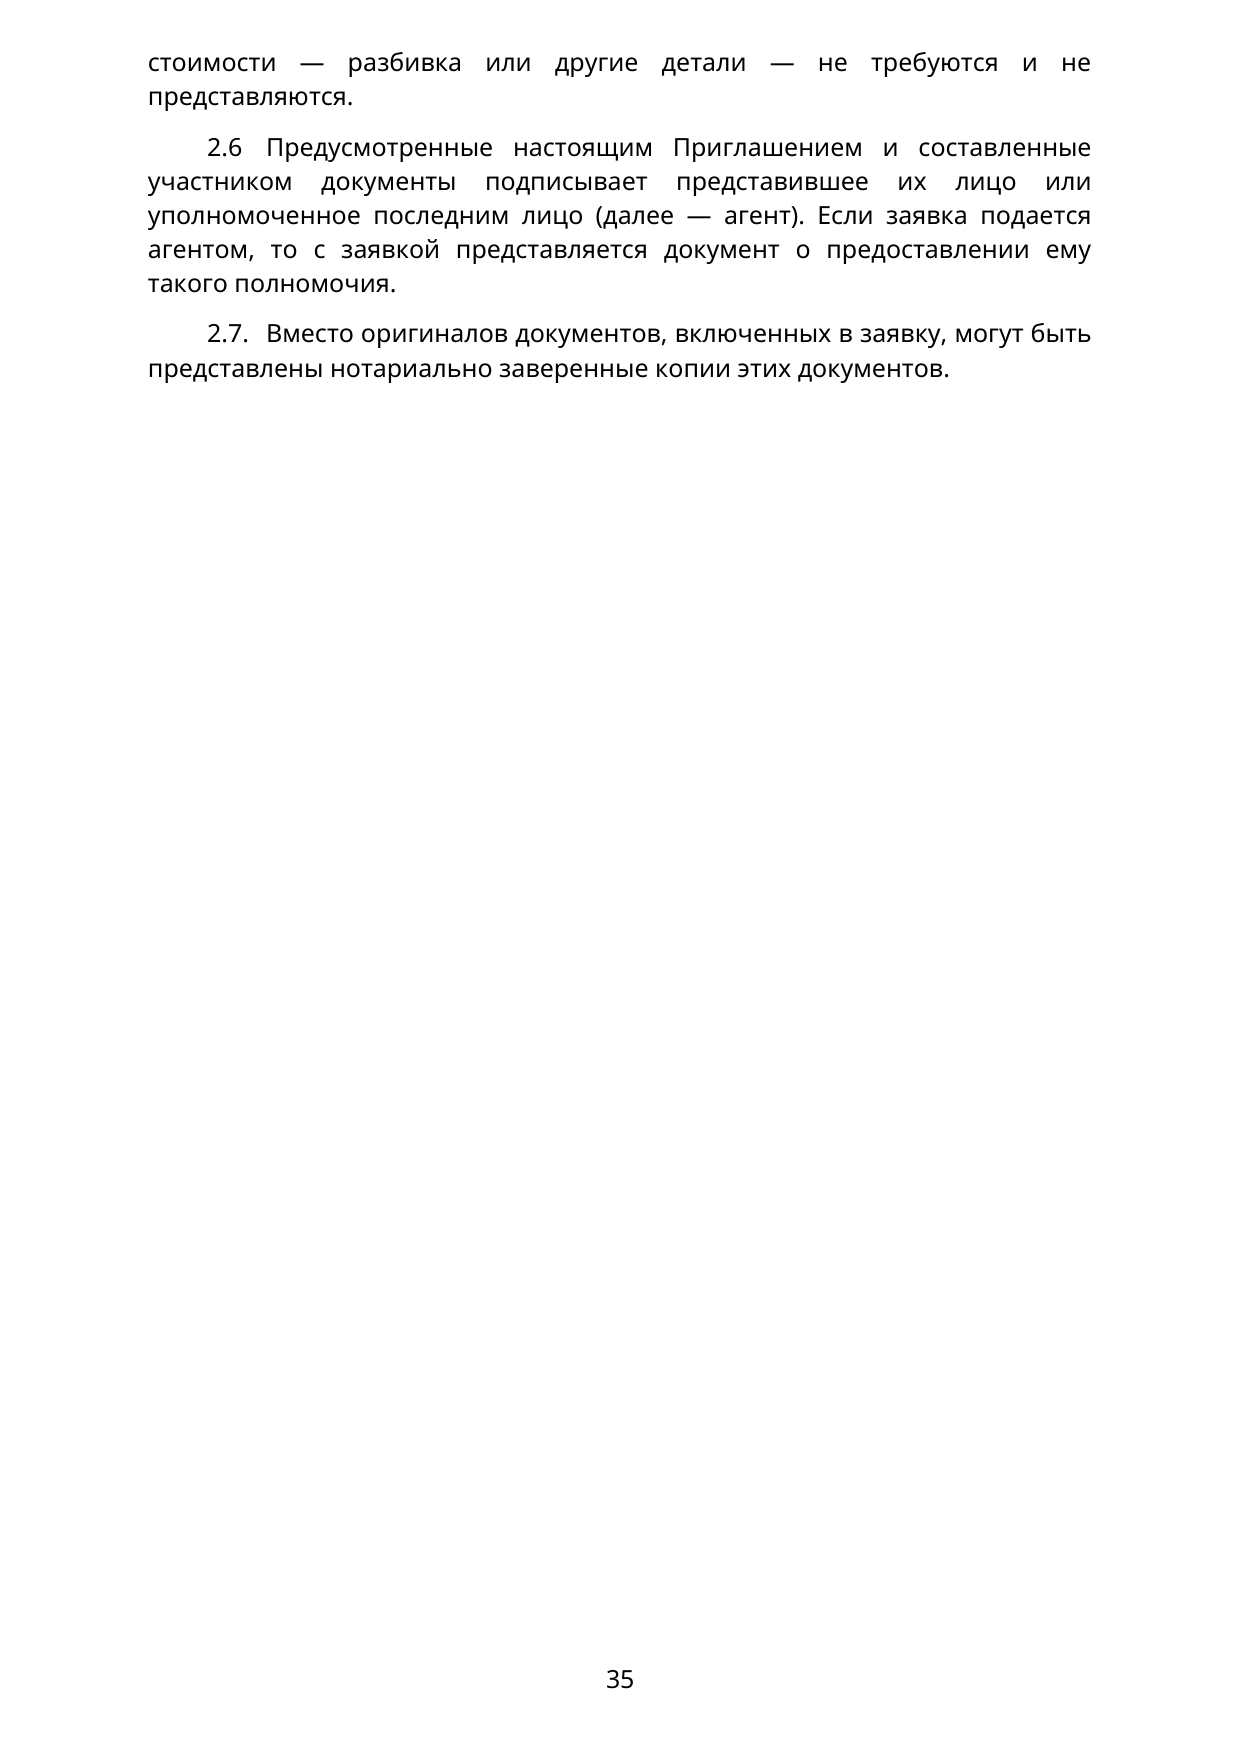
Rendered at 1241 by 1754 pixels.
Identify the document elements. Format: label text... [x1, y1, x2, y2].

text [148, 44, 1092, 112]
text 2.7. Вместо оригиналов документов, включенных в заявку, могут быть представлены нотариально заверенные копии этих документов. [148, 316, 1092, 384]
text 2.6 Предусмотренные настоящим Приглашением и составленные участником документы подписывает представившее их лицо или уполномоченное последним лицо (далее — агент). Если заявка подается агентом, то с заявкой представляется документ о предоставлении ему такого полномочия. [148, 129, 1092, 299]
